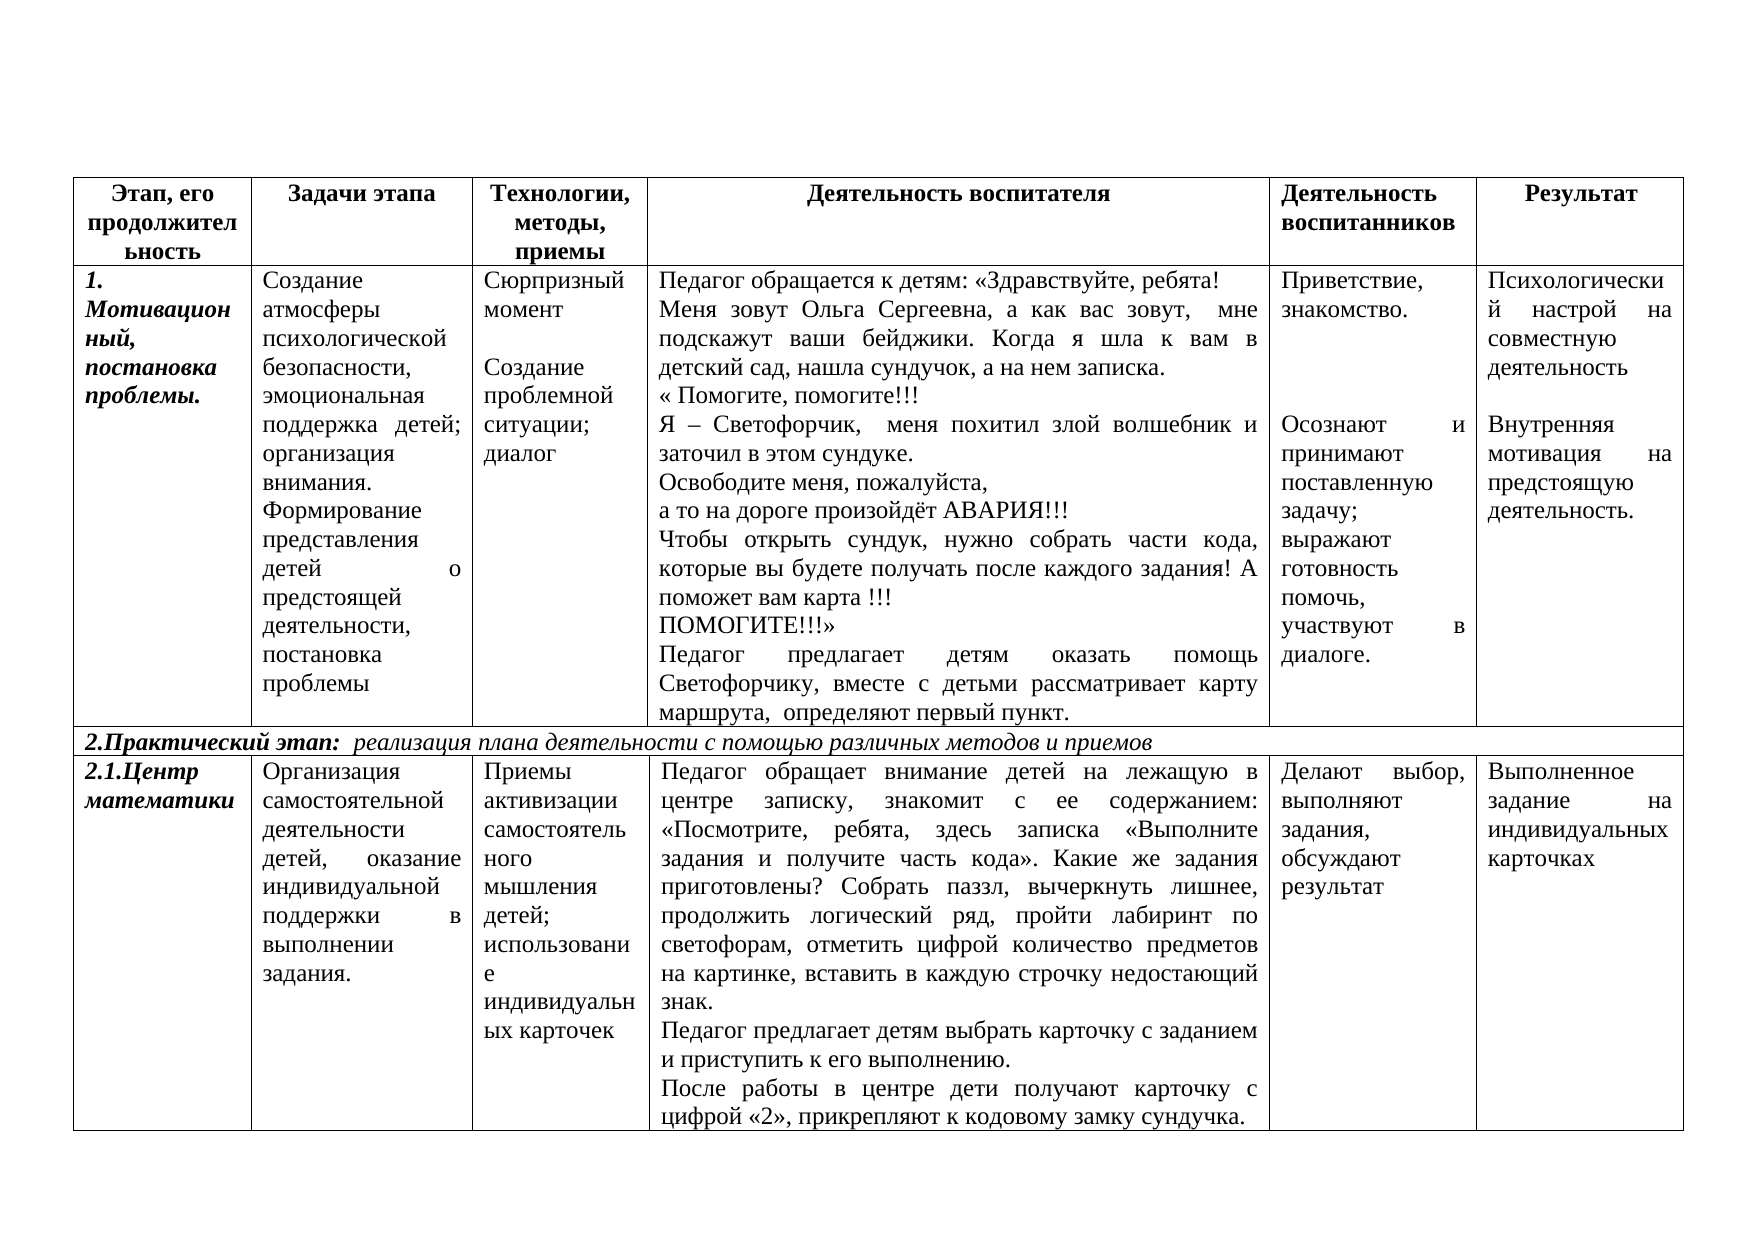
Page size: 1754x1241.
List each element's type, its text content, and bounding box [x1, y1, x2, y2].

table_cell Создание атмосферы психологической безопасности, эмоциональная поддержка детей; организация внимания. Формирование представления детей о предстоящей деятельности, постановка проблемы [252, 266, 472, 726]
table_cell Педагог обращает внимание детей на лежащую в центре записку, знакомит с ее содержанием: «Посмотрите, ребята, здесь записка «Выполните задания и получите часть кода». Какие же задания приготовлены? Собрать паззл, вычеркнуть лишнее, продолжить логический ряд, пройти лабиринт по светофорам, отметить цифрой количество предметов на картинке, вставить в каждую строчку недостающий знак. Педагог предлагает детям выбрать карточку с заданием и приступить к его выполнению. После работы в центре дети получают карточку с цифрой «2», прикрепляют к кодовому замку сундучка. [650, 756, 1269, 1130]
table_cell Сюрпризный момент Создание проблемной ситуации; диалог [473, 266, 647, 726]
table_cell 2.1.Центр математики [74, 756, 251, 1130]
table_cell Делают выбор, выполняют задания, обсуждают результат [1270, 756, 1476, 1130]
table_cell Организация самостоятельной деятельности детей, оказание индивидуальной поддержки в выполнении задания. [252, 756, 472, 1130]
table_cell Выполненное задание на индивидуальных карточках [1477, 756, 1683, 1130]
table_header Деятельность воспитателя [648, 178, 1269, 264]
table_cell 1. Мотивационный, постановка проблемы. [74, 266, 251, 726]
table_cell Психологический настрой на совместную деятельность Внутренняя мотивация на предстоящую деятельность. [1477, 266, 1683, 726]
table_cell 2.Практический этап: реализация плана деятельности с помощью различных методов и приемов [74, 727, 1683, 755]
table_header Деятельность воспитанников [1270, 178, 1476, 264]
table_header Результат [1477, 178, 1683, 264]
table_header Этап, его продолжительность [74, 178, 251, 264]
table_cell Приветствие, знакомство. Осознают и принимают поставленную задачу; выражают готовность помочь, участвуют в диалоге. [1270, 266, 1476, 726]
table_header Задачи этапа [252, 178, 472, 264]
table_cell Приемы активизации самостоятельного мышления детей; использование индивидуальных карточек [473, 756, 649, 1130]
table_cell Педагог обращается к детям: «Здравствуйте, ребята! Меня зовут Ольга Сергеевна, а как вас зовут, мне подскажут ваши бейджики. Когда я шла к вам в детский сад, нашла сундучок, а на нем записка. « Помогите, помогите!!! Я – Светофорчик, меня похитил злой волшебник и заточил в этом сундуке. Освободите меня, пожалуйста, а то на дороге произойдёт АВАРИЯ!!! Чтобы открыть сундук, нужно собрать части кода, которые вы будете получать после каждого задания! А поможет вам карта !!! ПОМОГИТЕ!!!» Педагог предлагает детям оказать помощь Светофорчику, вместе с детьми рассматривает карту маршрута, определяют первый пункт. [648, 266, 1269, 726]
table_header Технологии, методы, приемы [473, 178, 647, 264]
